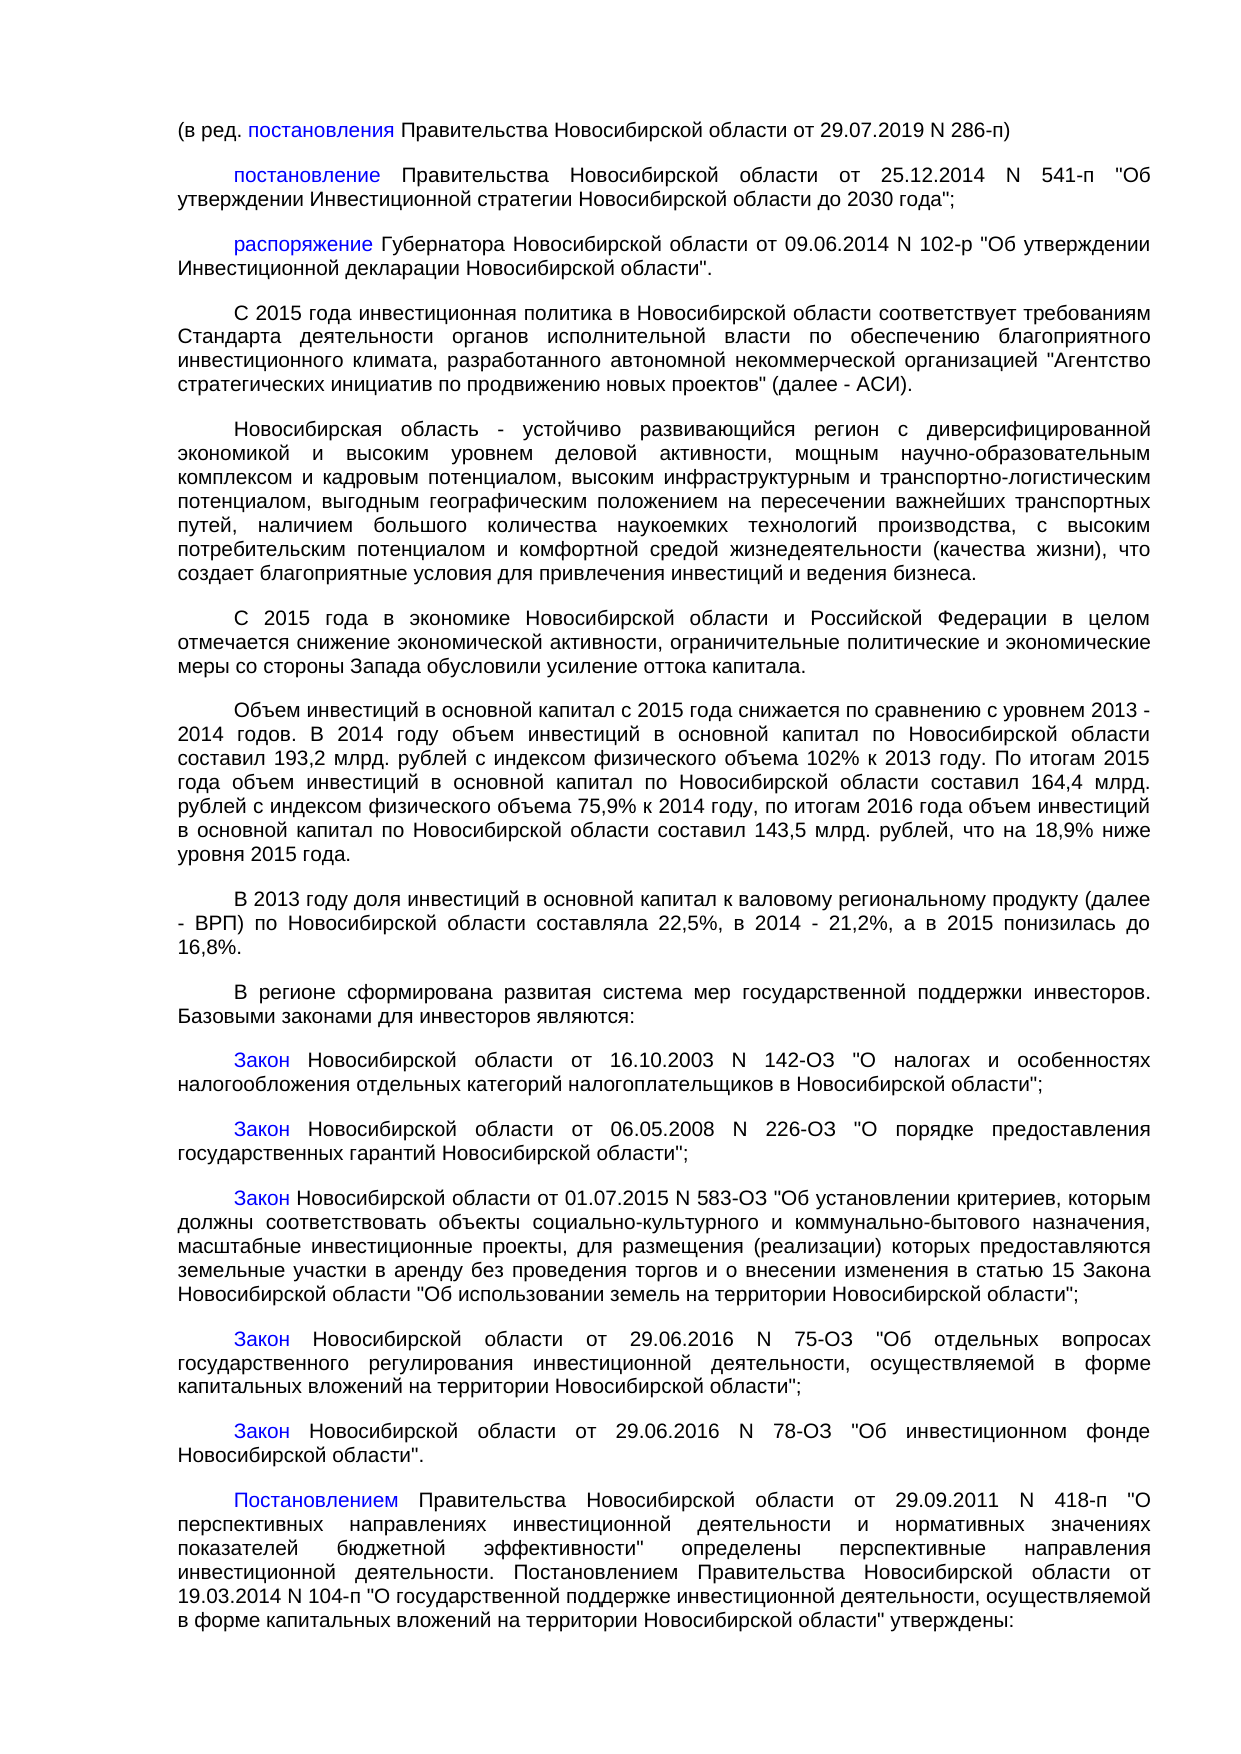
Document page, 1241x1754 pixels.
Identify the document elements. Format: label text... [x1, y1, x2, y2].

text Закон Новосибирской области от 29.06.2016 N 75-ОЗ "Об отдельных вопросах государственного регулирования инвестиционной деятельности, осуществляемой в форме капитальных вложений на территории Новосибирской области"; [177, 1326, 1152, 1398]
text Закон Новосибирской области от 01.07.2015 N 583-ОЗ "Об установлении критериев, которым должны соответствовать объекты социально-культурного и коммунально-бытового назначения, масштабные инвестиционные проекты, для размещения (реализации) которых предоставляются земельные участки в аренду без проведения торгов и о внесении изменения в статью 15 Закона Новосибирской области "Об использовании земель на территории Новосибирской области"; [177, 1186, 1152, 1306]
text Закон Новосибирской области от 16.10.2003 N 142-ОЗ "О налогах и особенностях налогообложения отдельных категорий налогоплательщиков в Новосибирской области"; [177, 1048, 1152, 1096]
text С 2015 года инвестиционная политика в Новосибирской области соответствует требованиям Стандарта деятельности органов исполнительной власти по обеспечению благоприятного инвестиционного климата, разработанного автономной некоммерческой организацией "Агентство стратегических инициатив по продвижению новых проектов" (далее - АСИ). [177, 300, 1152, 396]
text Закон Новосибирской области от 29.06.2016 N 78-ОЗ "Об инвестиционном фонде Новосибирской области". [177, 1419, 1152, 1467]
text (в ред. постановления Правительства Новосибирской области от 29.07.2019 N 286-п) [177, 118, 1152, 142]
text распоряжение Губернатора Новосибирской области от 09.06.2014 N 102-р "Об утверждении Инвестиционной декларации Новосибирской области". [177, 232, 1152, 279]
text С 2015 года в экономике Новосибирской области и Российской Федерации в целом отмечается снижение экономической активности, ограничительные политические и экономические меры со стороны Запада обусловили усиление оттока капитала. [177, 606, 1152, 677]
text постановление Правительства Новосибирской области от 25.12.2014 N 541-п "Об утверждении Инвестиционной стратегии Новосибирской области до 2030 года"; [177, 163, 1152, 211]
text Новосибирская область - устойчиво развивающийся регион с диверсифицированной экономикой и высоким уровнем деловой активности, мощным научно-образовательным комплексом и кадровым потенциалом, высоким инфраструктурным и транспортно-логистическим потенциалом, выгодным географическим положением на пересечении важнейших транспортных путей, наличием большого количества наукоемких технологий производства, с высоким потребительским потенциалом и комфортной средой жизнедеятельности (качества жизни), что создает благоприятные условия для привлечения инвестиций и ведения бизнеса. [177, 417, 1152, 585]
text Закон Новосибирской области от 06.05.2008 N 226-ОЗ "О порядке предоставления государственных гарантий Новосибирской области"; [177, 1117, 1152, 1165]
text В регионе сформирована развитая система мер государственной поддержки инвесторов. Базовыми законами для инвесторов являются: [177, 979, 1152, 1027]
text Постановлением Правительства Новосибирской области от 29.09.2011 N 418-п "О перспективных направлениях инвестиционной деятельности и нормативных значениях показателей бюджетной эффективности" определены перспективные направления инвестиционной деятельности. Постановлением Правительства Новосибирской области от 19.03.2014 N 104-п "О государственной поддержке инвестиционной деятельности, осуществляемой в форме капитальных вложений на территории Новосибирской области" утверждены: [177, 1488, 1152, 1632]
text Объем инвестиций в основной капитал с 2015 года снижается по сравнению с уровнем 2013 - 2014 годов. В 2014 году объем инвестиций в основной капитал по Новосибирской области составил 193,2 млрд. рублей с индексом физического объема 102% к 2013 году. По итогам 2015 года объем инвестиций в основной капитал по Новосибирской области составил 164,4 млрд. рублей с индексом физического объема 75,9% к 2014 году, по итогам 2016 года объем инвестиций в основной капитал по Новосибирской области составил 143,5 млрд. рублей, что на 18,9% ниже уровня 2015 года. [177, 698, 1152, 866]
text В 2013 году доля инвестиций в основной капитал к валовому региональному продукту (далее - ВРП) по Новосибирской области составляла 22,5%, в 2014 - 21,2%, а в 2015 понизилась до 16,8%. [177, 887, 1152, 959]
